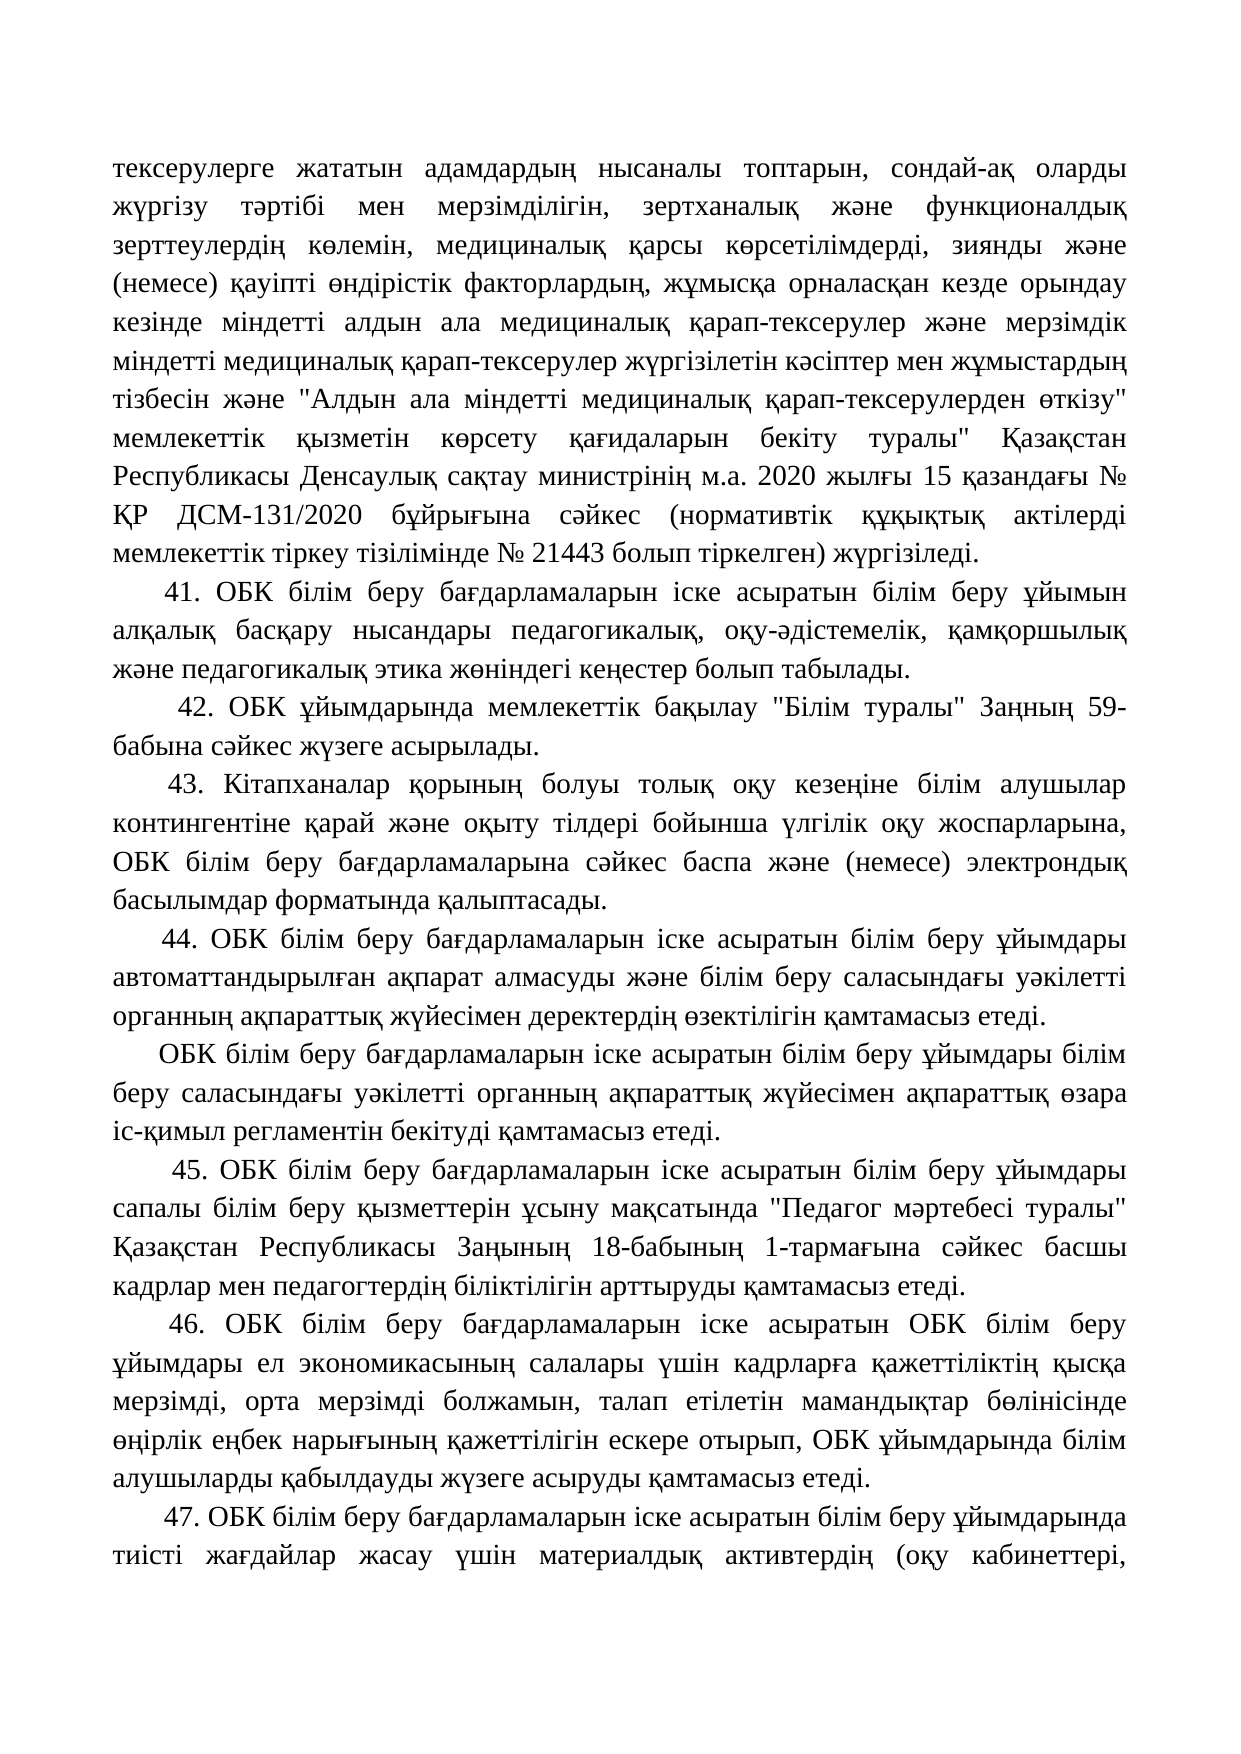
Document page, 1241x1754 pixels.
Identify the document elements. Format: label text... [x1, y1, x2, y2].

text 42. ОБК ұйымдарында мемлекеттік бақылау "Білім туралы" Заңның 59-бабына сәйкес жүзеге асырылады. [112, 689, 1128, 762]
text 41. ОБК білім беру бағдарламаларын іске асыратын білім беру ұйымын алқалық басқару нысандары педагогикалық, оқу-әдістемелік, қамқоршылық және педагогикалық этика жөніндегі кеңестер болып табылады. [112, 574, 1128, 684]
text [112, 1499, 1128, 1571]
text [112, 150, 1128, 569]
text 45. ОБК білім беру бағдарламаларын іске асыратын білім беру ұйымдары сапалы білім беру қызметтерін ұсыну мақсатында "Педагог мәртебесі туралы" Қазақстан Республикасы Заңының 18-бабының 1-тармағына сәйкес басшы кадрлар мен педагогтердің біліктілігін арттыруды қамтамасыз етеді. [112, 1152, 1128, 1301]
text 46. ОБК білім беру бағдарламаларын іске асыратын ОБК білім беру ұйымдары ел экономикасының салалары үшін кадрларға қажеттіліктің қысқа мерзімді, орта мерзімді болжамын, талап етілетін мамандықтар бөлінісінде өңірлік еңбек нарығының қажеттілігін ескере отырып, ОБК ұйымдарында білім алушыларды қабылдауды жүзеге асыруды қамтамасыз етеді. [112, 1306, 1128, 1494]
text 44. ОБК білім беру бағдарламаларын іске асыратын білім беру ұйымдары автоматтандырылған ақпарат алмасуды және білім беру саласындағы уәкілетті органның ақпараттық жүйесімен деректердің өзектілігін қамтамасыз етеді. [112, 921, 1128, 1031]
text ОБК білім беру бағдарламаларын іске асыратын білім беру ұйымдары білім беру саласындағы уәкілетті органның ақпараттық жүйесімен ақпараттық өзара іс-қимыл регламентін бекітуді қамтамасыз етеді. [112, 1036, 1128, 1147]
text 43. Кітапханалар қорының болуы толық оқу кезеңіне білім алушылар контингентіне қарай және оқыту тілдері бойынша үлгілік оқу жоспарларына, ОБК білім беру бағдарламаларына сәйкес баспа және (немесе) электрондық басылымдар форматында қалыптасады. [112, 767, 1128, 916]
